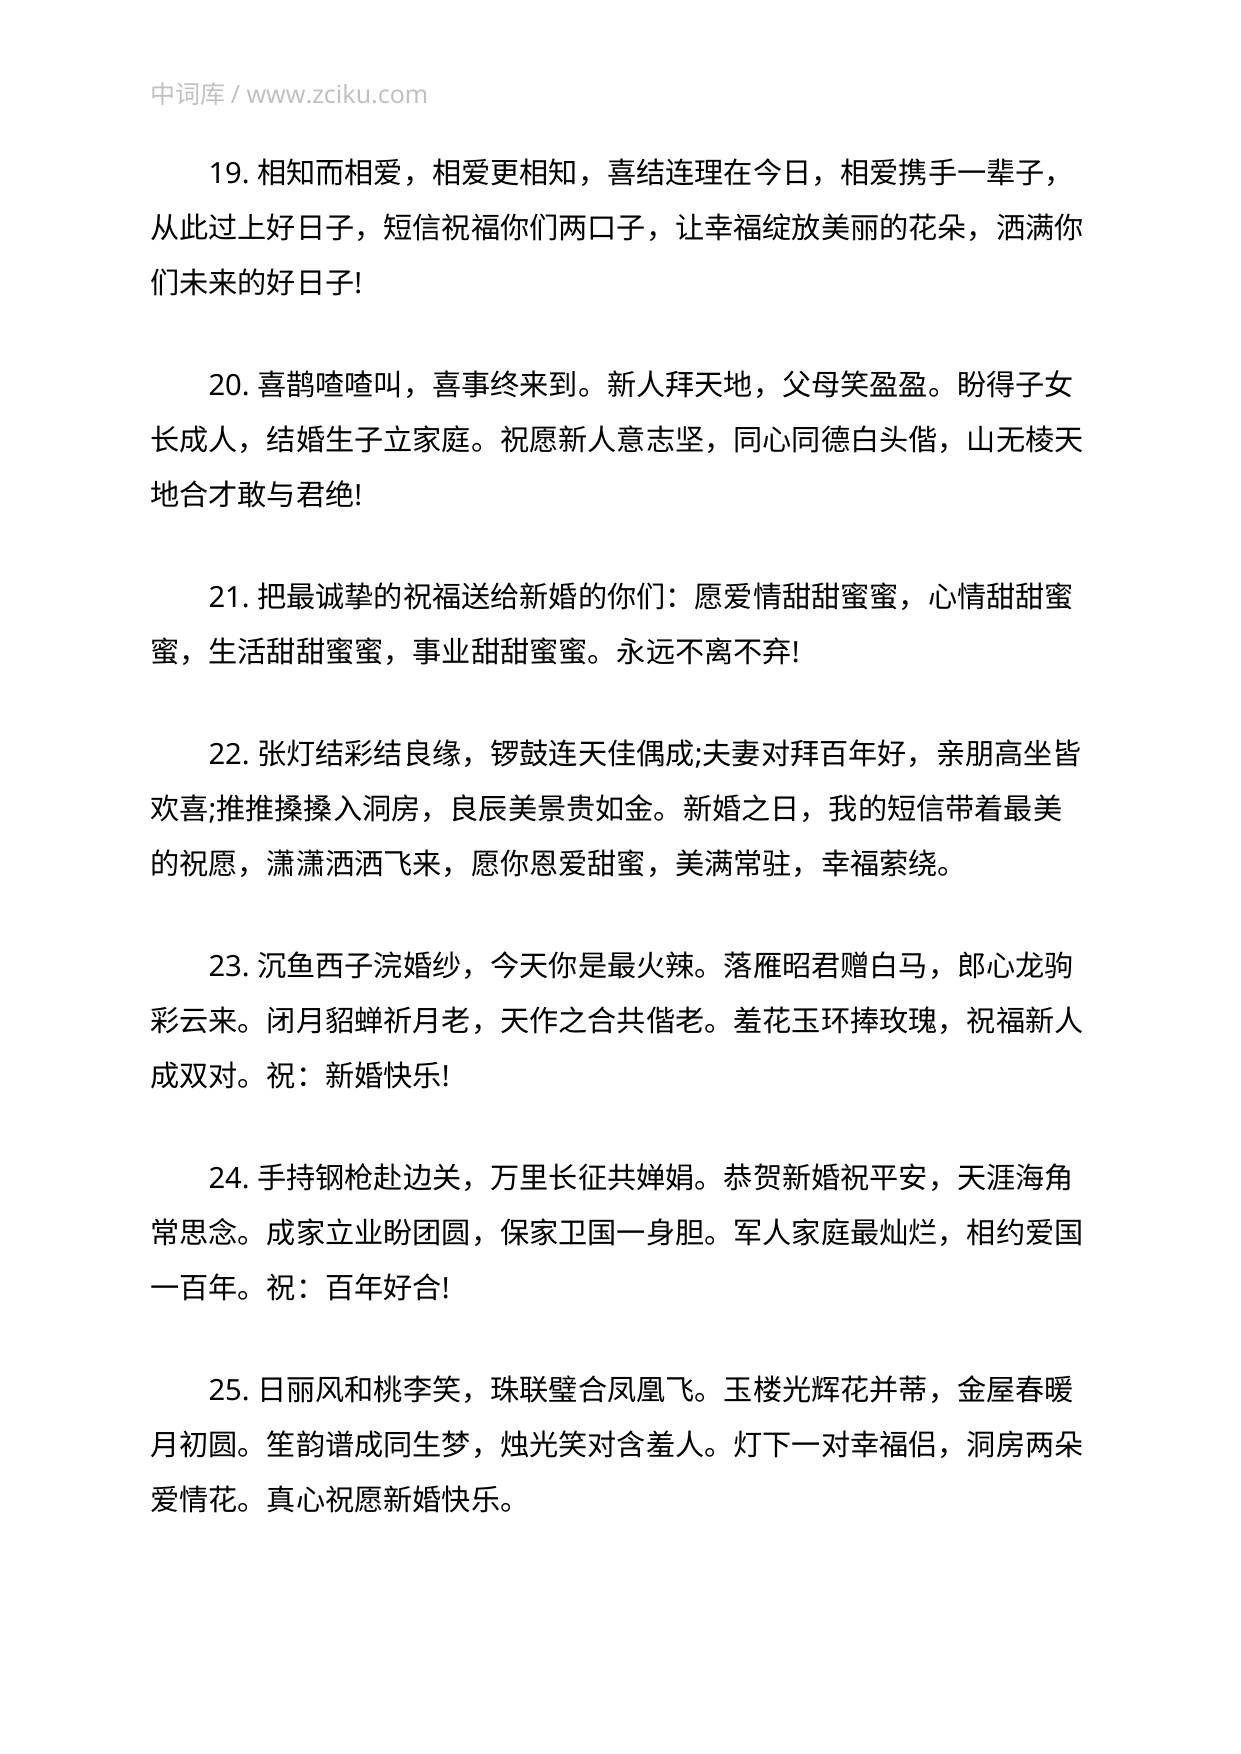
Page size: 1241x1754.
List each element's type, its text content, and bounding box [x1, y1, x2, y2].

text 23. 沉鱼西子浣婚纱，今天你是最火辣。落雁昭君赠白马，郎心龙驹彩云来。闭月貂蝉祈月老，天作之合共偕老。羞花玉环捧玫瑰，祝福新人成双对。祝：新婚快乐! [150, 942, 1090, 1095]
text 21. 把最诚挚的祝福送给新婚的你们：愿爱情甜甜蜜蜜，心情甜甜蜜蜜，生活甜甜蜜蜜，事业甜甜蜜蜜。永远不离不弃! [150, 574, 1090, 671]
text 22. 张灯结彩结良缘，锣鼓连天佳偶成;夫妻对拜百年好，亲朋高坐皆欢喜;推推搡搡入洞房，良辰美景贵如金。新婚之日，我的短信带着最美的祝愿，潇潇洒洒飞来，愿你恩爱甜蜜，美满常驻，幸福萦绕。 [150, 731, 1090, 883]
text 19. 相知而相爱，相爱更相知，喜结连理在今日，相爱携手一辈子，从此过上好日子，短信祝福你们两口子，让幸福绽放美丽的花朵，洒满你们未来的好日子! [150, 150, 1090, 302]
text 20. 喜鹊喳喳叫，喜事终来到。新人拜天地，父母笑盈盈。盼得子女长成人，结婚生子立家庭。祝愿新人意志坚，同心同德白头偕，山无棱天地合才敢与君绝! [150, 362, 1090, 514]
text 25. 日丽风和桃李笑，珠联璧合凤凰飞。玉楼光辉花并蒂，金屋春暖月初圆。笙韵谱成同生梦，烛光笑对含羞人。灯下一对幸福侣，洞房两朵爱情花。真心祝愿新婚快乐。 [150, 1366, 1090, 1518]
text 24. 手持钢枪赴边关，万里长征共婵娟。恭贺新婚祝平安，天涯海角常思念。成家立业盼团圆，保家卫国一身胆。军人家庭最灿烂，相约爱国一百年。祝：百年好合! [150, 1154, 1090, 1307]
